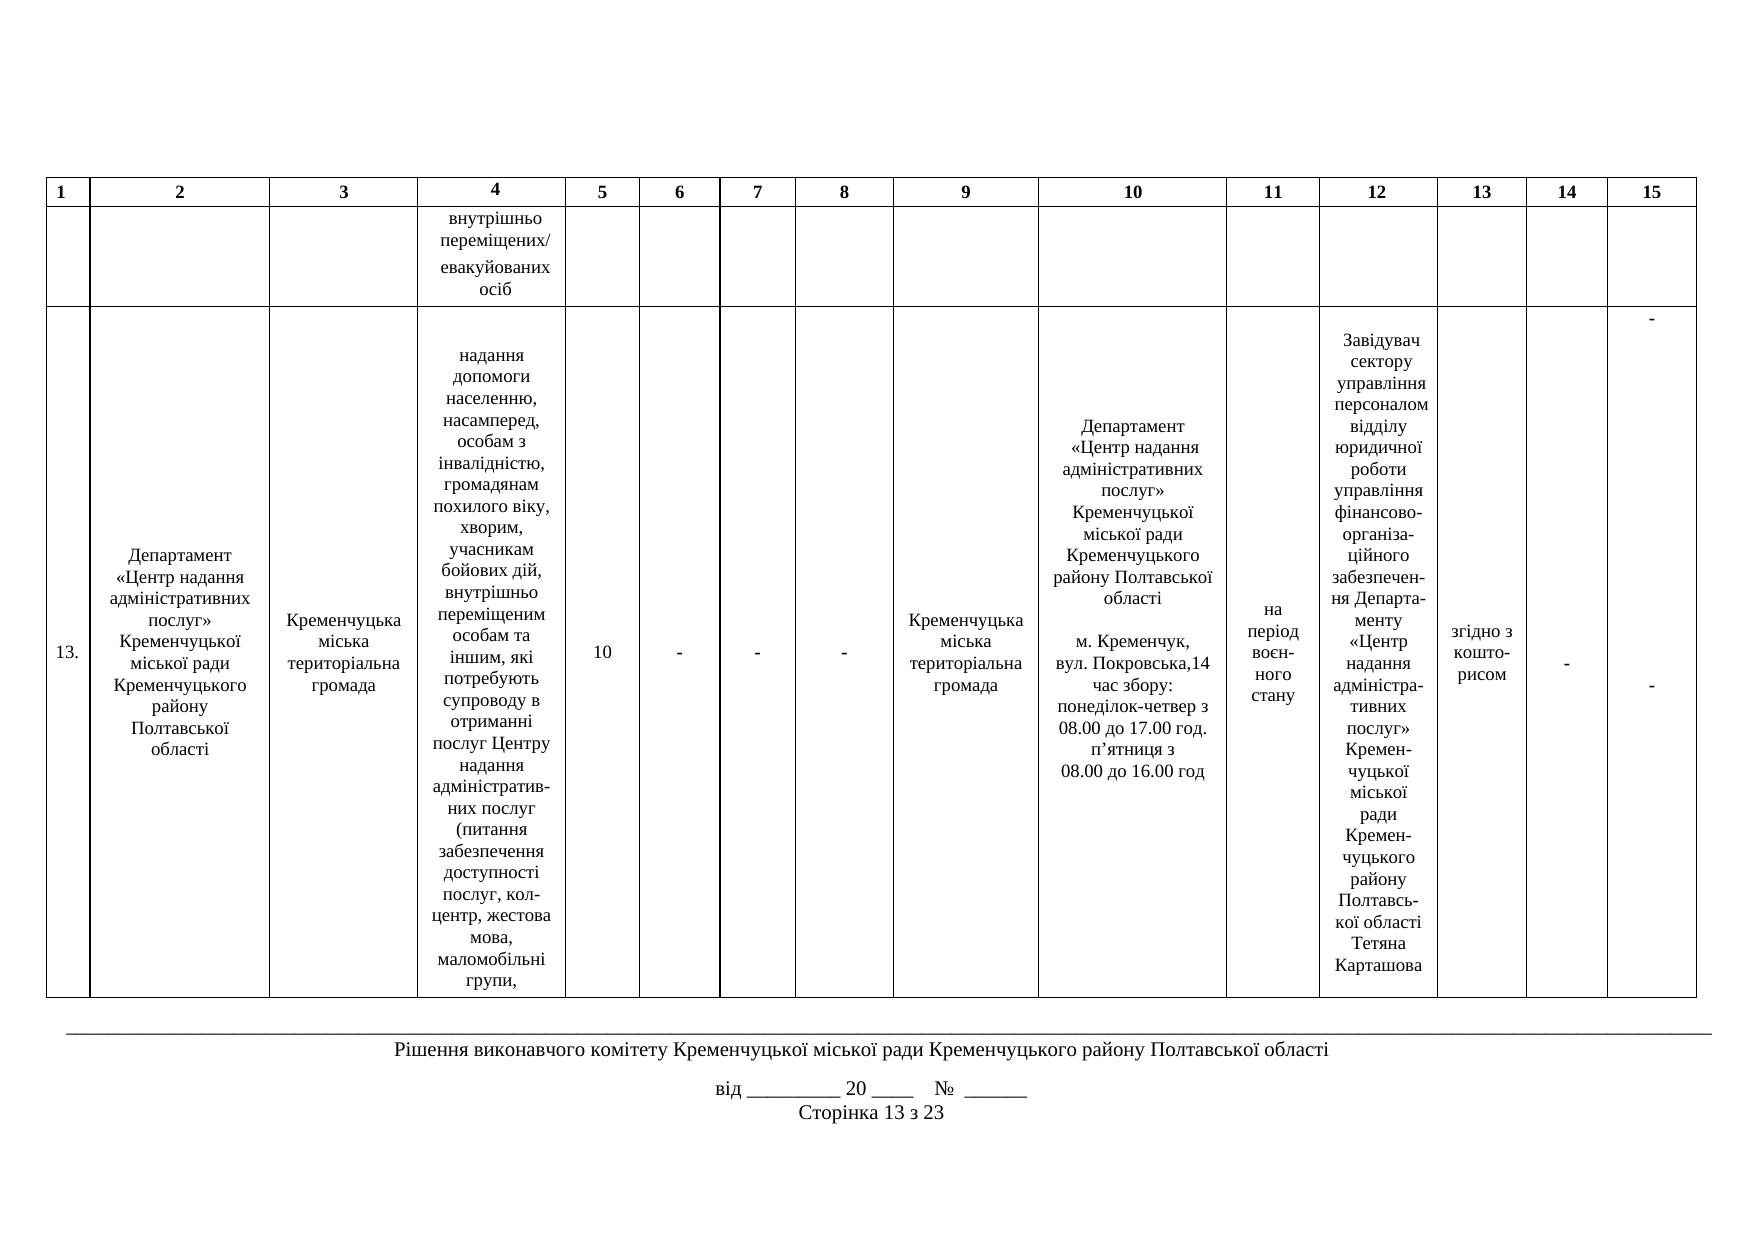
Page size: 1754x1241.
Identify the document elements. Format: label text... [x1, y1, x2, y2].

table_cell 2 [91, 178, 269, 206]
table_cell згідно з кошто-рисом [1438, 307, 1526, 997]
table_cell Департамент «Центр надання адміністративних послуг» Кременчуцької міської ради Кременчуцького району Полтавської області м. Кременчук, вул. Покровська,14 час збору: понеділок-четвер з 08.00 до 17.00 год. п’ятниця з 08.00 до 16.00 год [1039, 307, 1226, 997]
table_cell 13 [1438, 178, 1526, 206]
table_cell 10 [1039, 178, 1226, 206]
table_cell [1227, 207, 1319, 306]
table_cell 14 [1527, 178, 1607, 206]
table_cell - [721, 307, 795, 997]
table_cell 1 [47, 178, 89, 206]
table_cell 9 [894, 178, 1038, 206]
table_cell 4 [418, 178, 565, 206]
table_cell 7 [721, 178, 795, 206]
table_cell [1320, 207, 1437, 306]
table_cell [270, 207, 417, 306]
table_cell на період воєн-ного стану [1227, 307, 1319, 997]
table_cell [47, 207, 89, 306]
table_cell [894, 207, 1038, 306]
table_cell [91, 207, 269, 306]
table_cell 3 [270, 178, 417, 206]
table_cell 15 [1608, 178, 1696, 206]
table_cell - [796, 307, 893, 997]
table_cell Кременчуцька міська територіальна громада [894, 307, 1038, 997]
table_cell 11 [1227, 178, 1319, 206]
table_cell - [640, 307, 719, 997]
table_cell 10 [566, 307, 639, 997]
table_cell Департамент «Центр надання адміністративних послуг» Кременчуцької міської ради Кременчуцького району Полтавської області [91, 307, 269, 997]
table_cell [721, 207, 795, 306]
table_cell 12 [1320, 178, 1437, 206]
table_cell 5 [566, 178, 639, 206]
table_cell [640, 207, 719, 306]
table_cell 13. [47, 307, 89, 997]
table_cell Кременчуцька міська територіальна громада [270, 307, 417, 997]
table_cell [1527, 207, 1607, 306]
table_cell надання допомоги населенню, насамперед, особам з інвалідністю, громадянам похилого віку, хворим, учасникам бойових дій, внутрішньо переміщеним особам та іншим, які потребують супроводу в отриманні послуг Центру надання адміністратив-них послуг (питання забезпечення доступності послуг, кол-центр, жестова мова, маломобільні групи, [418, 307, 565, 997]
table_cell [1608, 207, 1696, 306]
table_cell [566, 207, 639, 306]
table_cell [1438, 207, 1526, 306]
table_cell - [1527, 307, 1607, 997]
table_cell [796, 207, 893, 306]
table_cell 8 [796, 178, 893, 206]
table_cell 6 [640, 178, 719, 206]
table_cell [1039, 207, 1226, 306]
table_cell внутрішньо переміщених/ евакуйованих осіб [418, 207, 565, 306]
